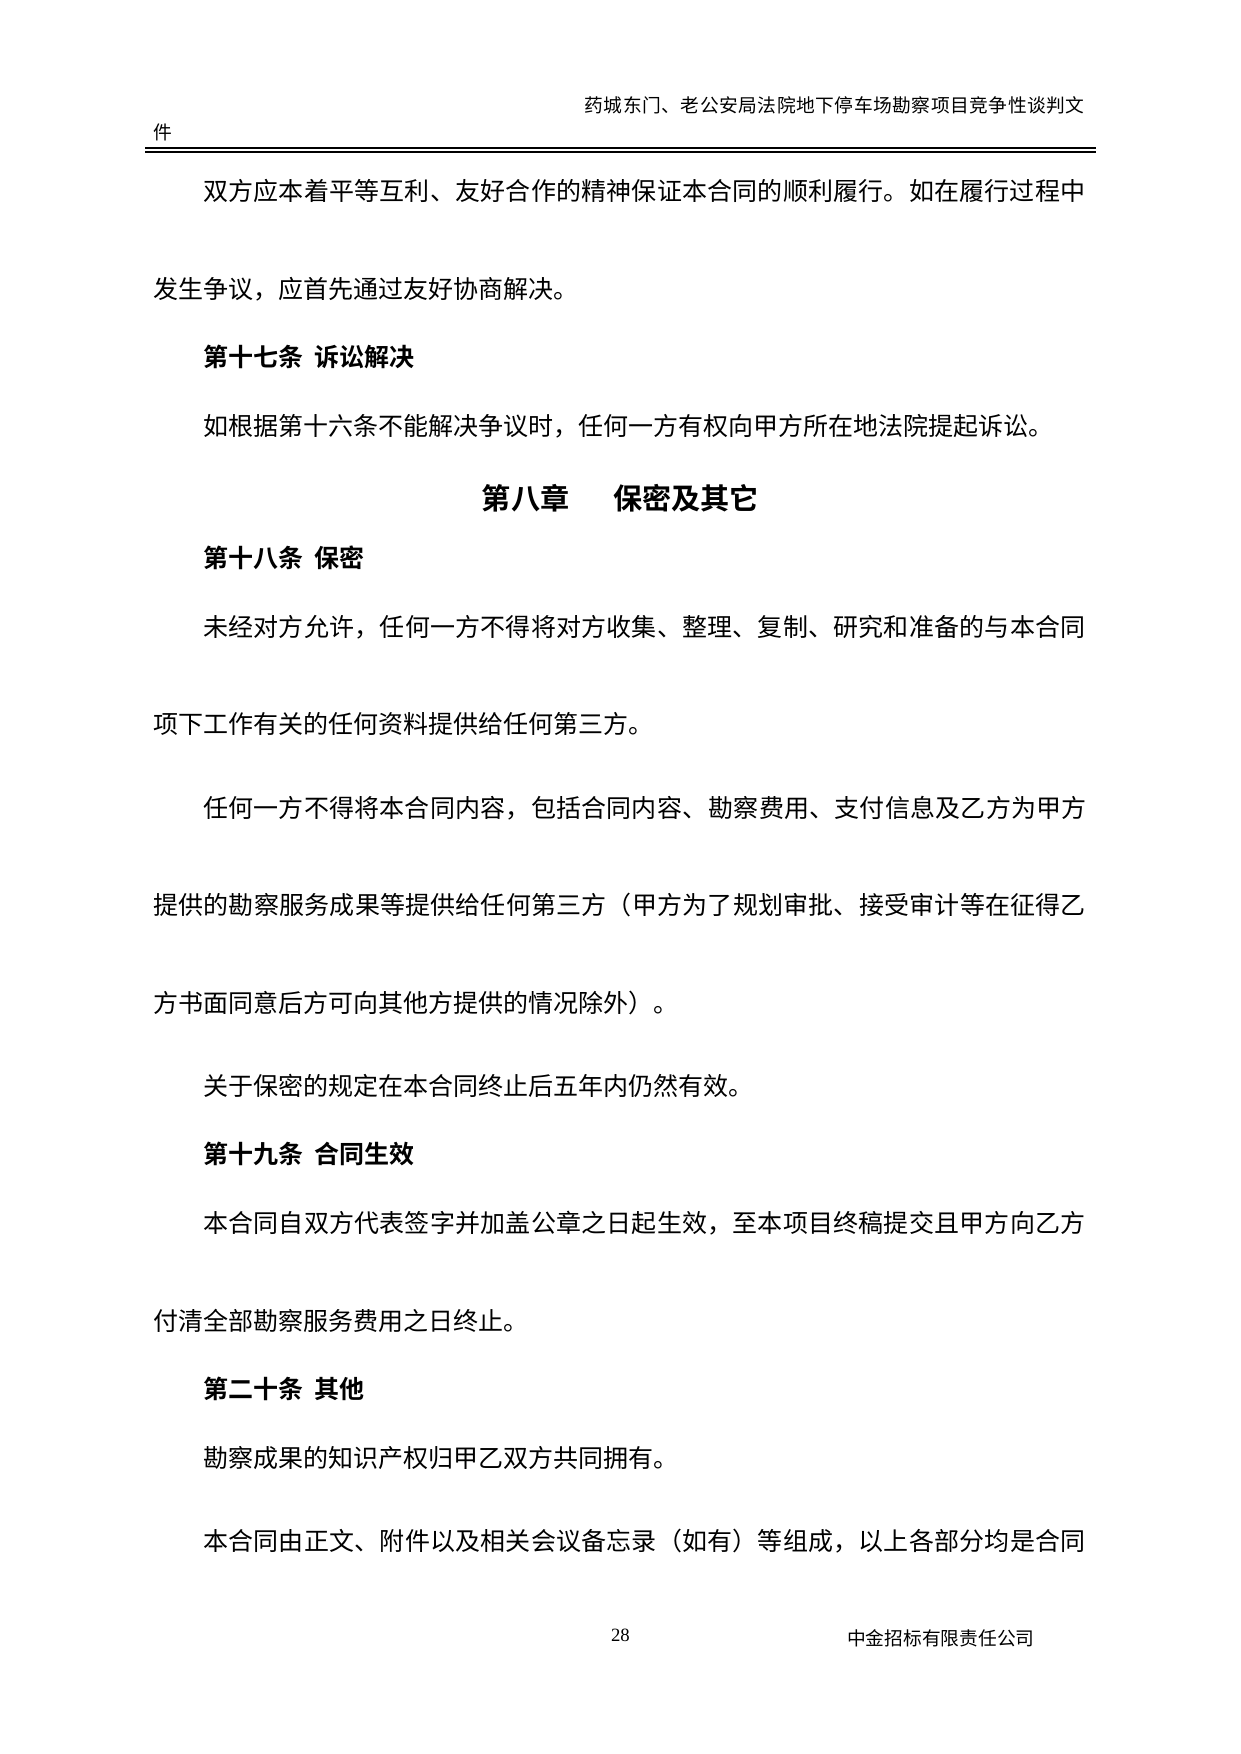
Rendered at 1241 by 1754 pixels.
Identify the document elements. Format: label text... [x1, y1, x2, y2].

text 本合同自双方代表签字并加盖公章之日起生效，至本项目终稿提交且甲方向乙方付清全部勘察服务费用之日终止。 [153, 1189, 1087, 1352]
text 第十八条 保密 [153, 539, 1087, 575]
text 双方应本着平等互利、友好合作的精神保证本合同的顺利履行。如在履行过程中发生争议，应首先通过友好协商解决。 [153, 157, 1087, 320]
text 勘察成果的知识产权归甲乙双方共同拥有。 [153, 1424, 1087, 1489]
text 第十九条 合同生效 [153, 1135, 1087, 1171]
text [153, 1507, 1087, 1572]
text 第二十条 其他 [153, 1370, 1087, 1406]
text 关于保密的规定在本合同终止后五年内仍然有效。 [153, 1052, 1087, 1117]
text 第八章 保密及其它 [153, 475, 1087, 518]
text 任何一方不得将本合同内容，包括合同内容、勘察费用、支付信息及乙方为甲方提供的勘察服务成果等提供给任何第三方（甲方为了规划审批、接受审计等在征得乙方书面同意后方可向其他方提供的情况除外）。 [153, 774, 1087, 1034]
text 第十七条 诉讼解决 [153, 338, 1087, 374]
text 如根据第十六条不能解决争议时，任何一方有权向甲方所在地法院提起诉讼。 [153, 392, 1087, 457]
text 未经对方允许，任何一方不得将对方收集、整理、复制、研究和准备的与本合同项下工作有关的任何资料提供给任何第三方。 [153, 593, 1087, 756]
